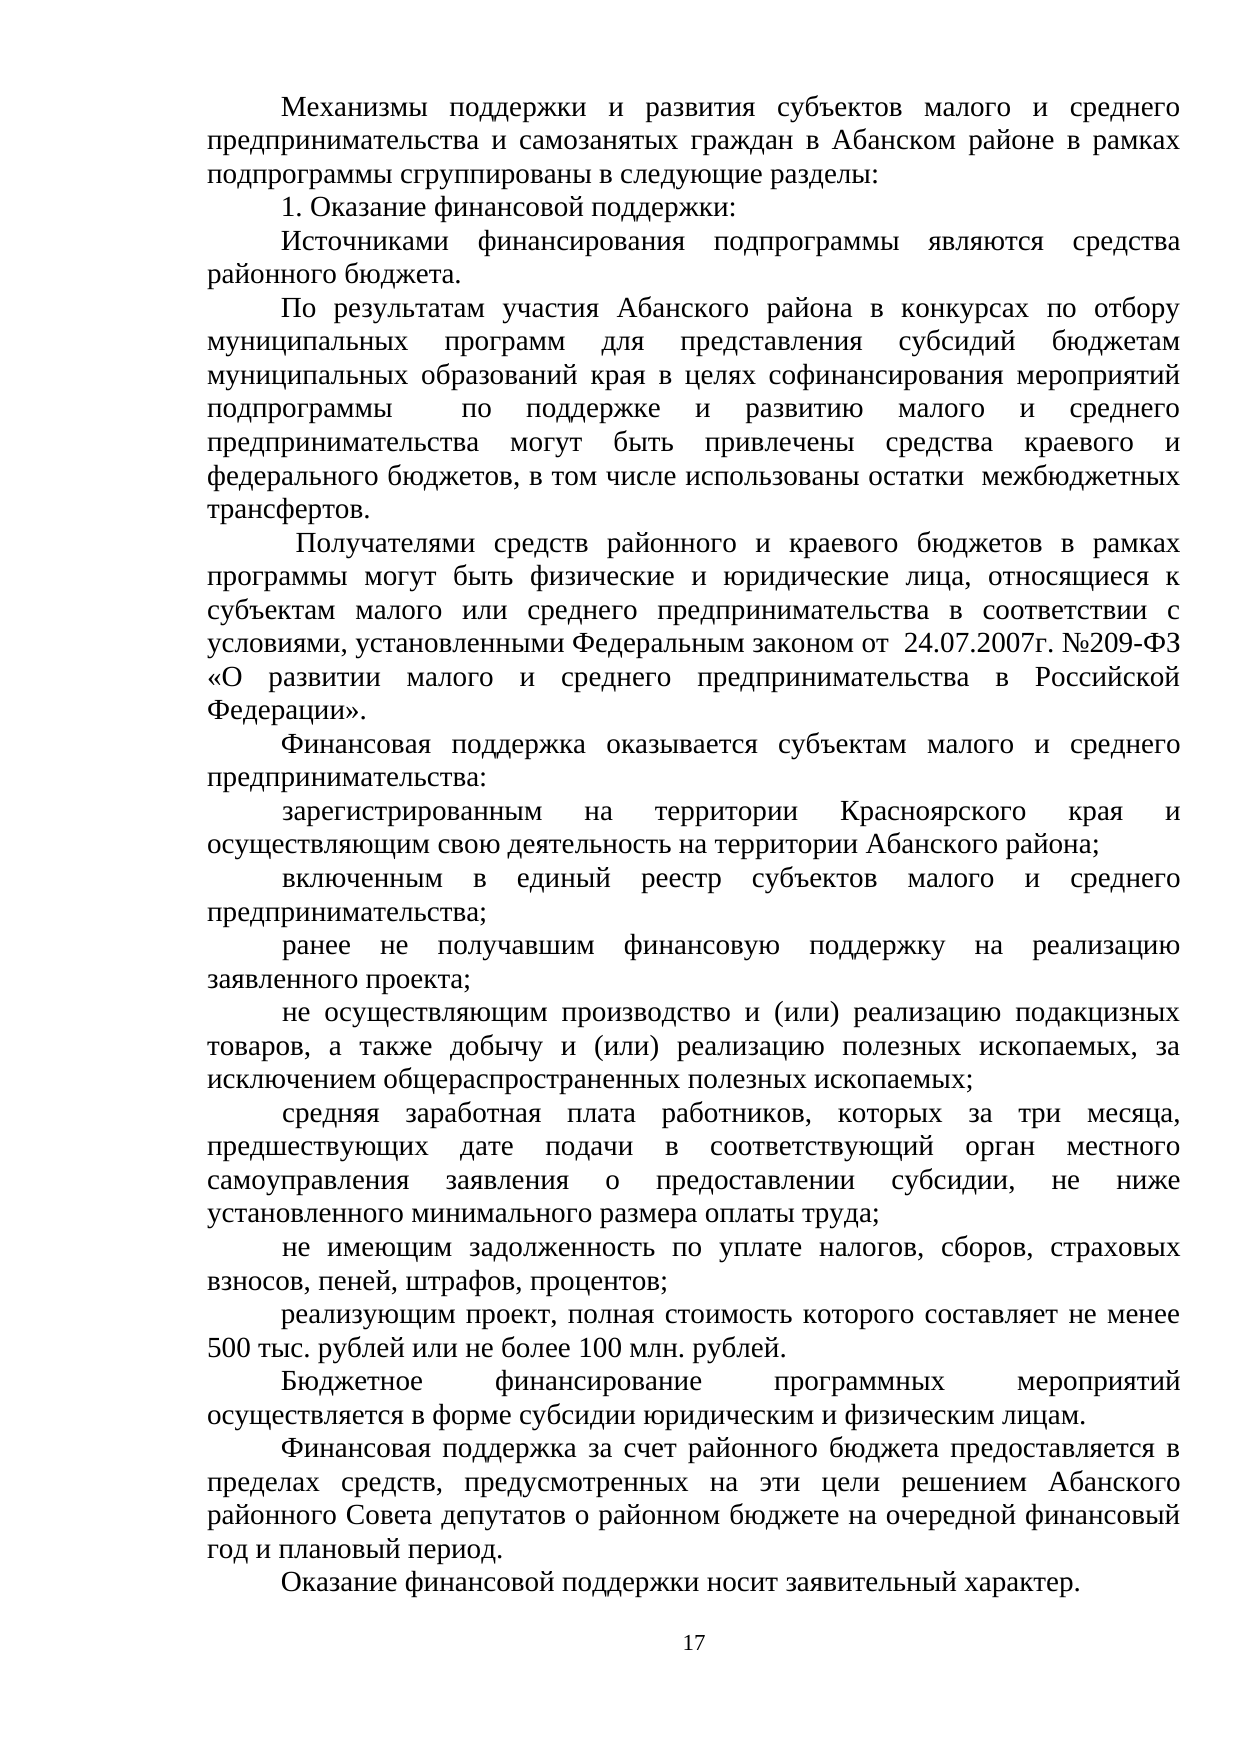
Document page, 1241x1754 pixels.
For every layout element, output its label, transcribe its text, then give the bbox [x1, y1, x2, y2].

text ранее не получавшим финансовую поддержку на реализацию заявленного проекта; [207, 927, 1181, 994]
text включенным в единый реестр субъектов малого и среднего предпринимательства; [207, 860, 1181, 927]
text Бюджетное финансирование программных мероприятий осуществляется в форме субсидии юридическим и физическим лицам. [207, 1363, 1181, 1430]
text Финансовая поддержка за счет районного бюджета предоставляется в пределах средств, предусмотренных на эти цели решением Абанского районного Совета депутатов о районном бюджете на очередной финансовый год и плановый период. [207, 1430, 1181, 1564]
text Источниками финансирования подпрограммы являются средства районного бюджета. [207, 223, 1181, 290]
text реализующим проект, полная стоимость которого составляет не менее 500 тыс. рублей или не более 100 млн. рублей. [207, 1296, 1181, 1363]
text Получателями средств районного и краевого бюджетов в рамках программы могут быть физические и юридические лица, относящиеся к субъектам малого или среднего предпринимательства в соответствии с условиями, установленными Федеральным законом от 24.07.2007г. №209-ФЗ «О развитии малого и среднего предпринимательства в Российской Федерации». [207, 525, 1181, 726]
text не имеющим задолженность по уплате налогов, сборов, страховых взносов, пеней, штрафов, процентов; [207, 1229, 1181, 1296]
text Механизмы поддержки и развития субъектов малого и среднего предпринимательства и самозанятых граждан в Абанском районе в рамках подпрограммы сгруппированы в следующие разделы: [207, 89, 1181, 189]
text Оказание финансовой поддержки носит заявительный характер. [207, 1564, 1181, 1598]
text Финансовая поддержка оказывается субъектам малого и среднего предпринимательства: [207, 726, 1181, 793]
text не осуществляющим производство и (или) реализацию подакцизных товаров, а также добычу и (или) реализацию полезных ископаемых, за исключением общераспространенных полезных ископаемых; [207, 994, 1181, 1095]
text средняя заработная плата работников, которых за три месяца, предшествующих дате подачи в соответствующий орган местного самоуправления заявления о предоставлении субсидии, не ниже установленного минимального размера оплаты труда; [207, 1095, 1181, 1229]
text По результатам участия Абанского района в конкурсах по отбору муниципальных программ для представления субсидий бюджетам муниципальных образований края в целях софинансирования мероприятий подпрограммы по поддержке и развитию малого и среднего предпринимательства могут быть привлечены средства краевого и федерального бюджетов, в том числе использованы остатки межбюджетных трансфертов. [207, 290, 1181, 525]
text 1. Оказание финансовой поддержки: [207, 189, 1181, 223]
text зарегистрированным на территории Красноярского края и осуществляющим свою деятельность на территории Абанского района; [207, 793, 1181, 860]
